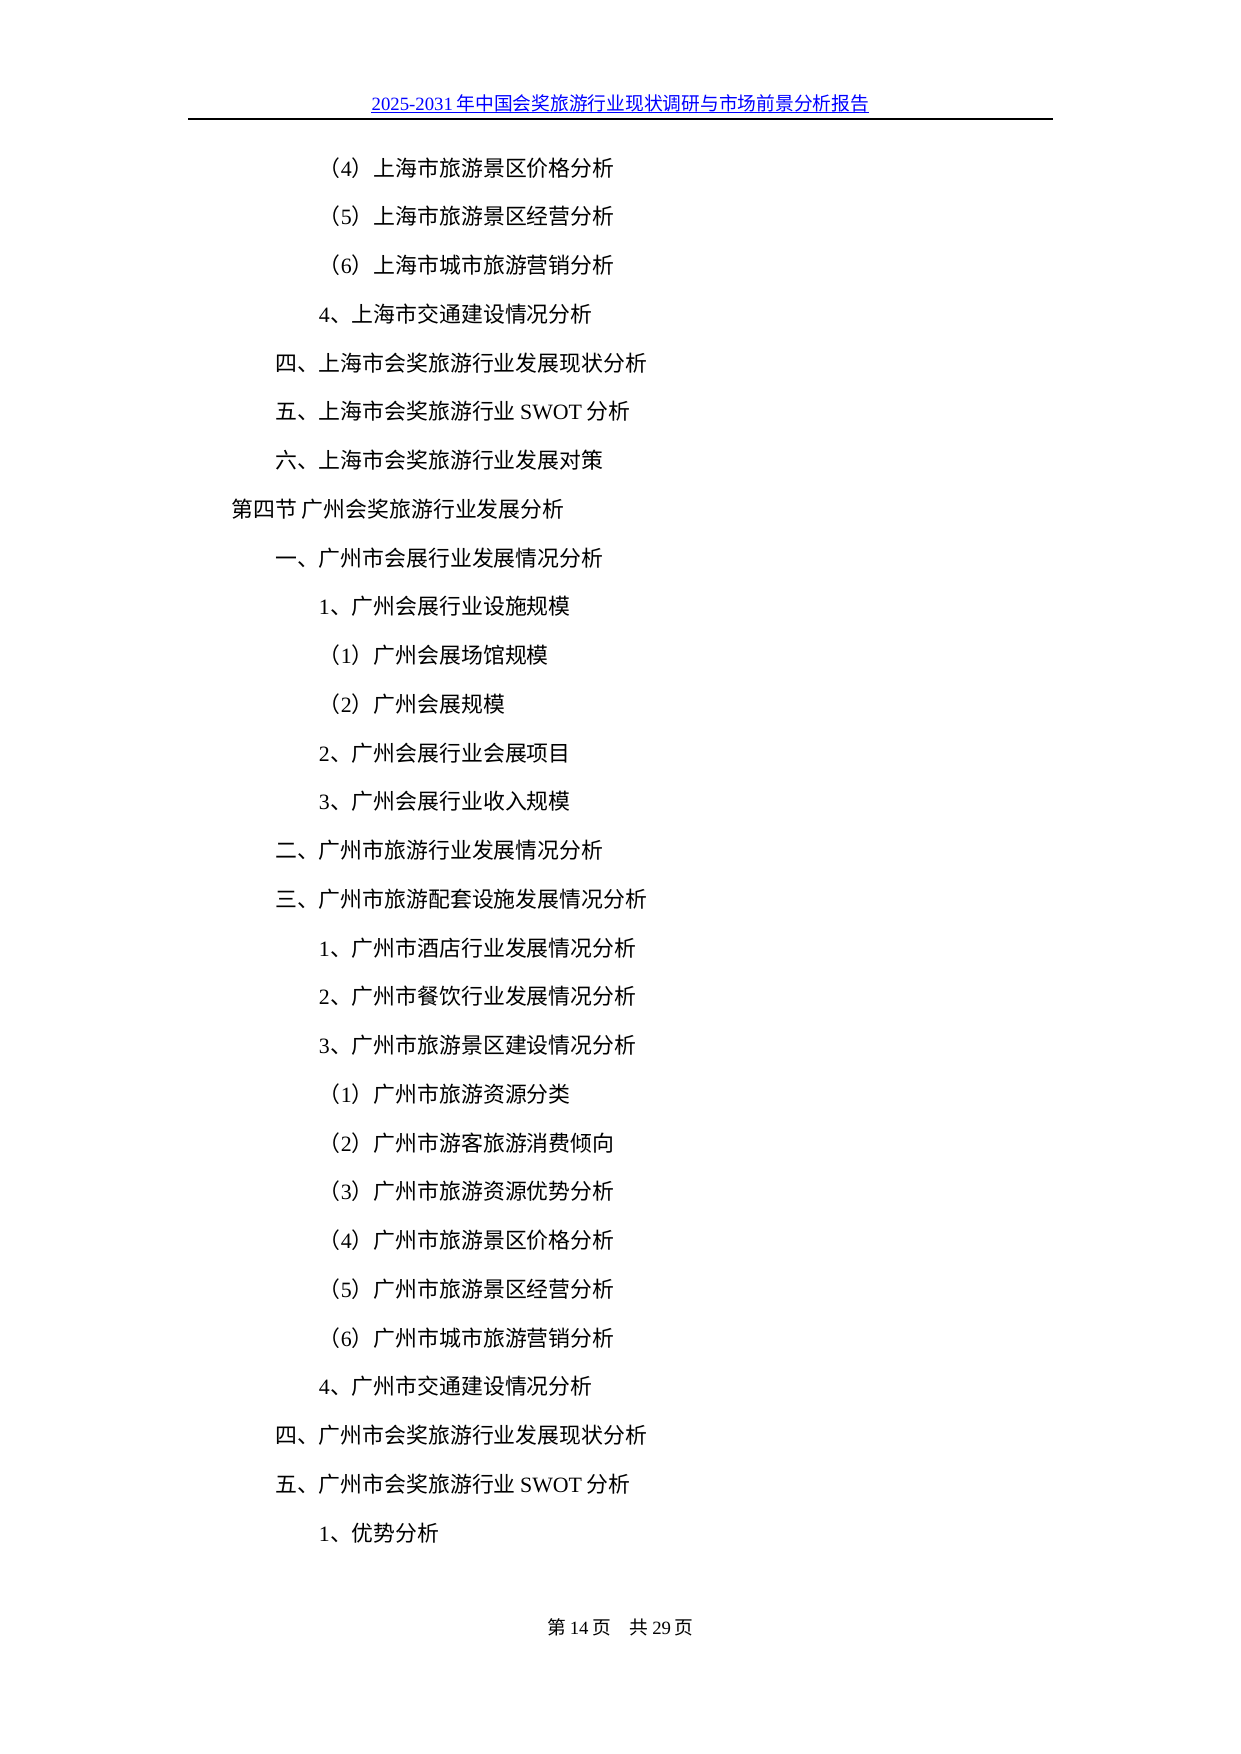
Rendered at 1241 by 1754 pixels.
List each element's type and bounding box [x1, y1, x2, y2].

text [187, 150, 1053, 1548]
